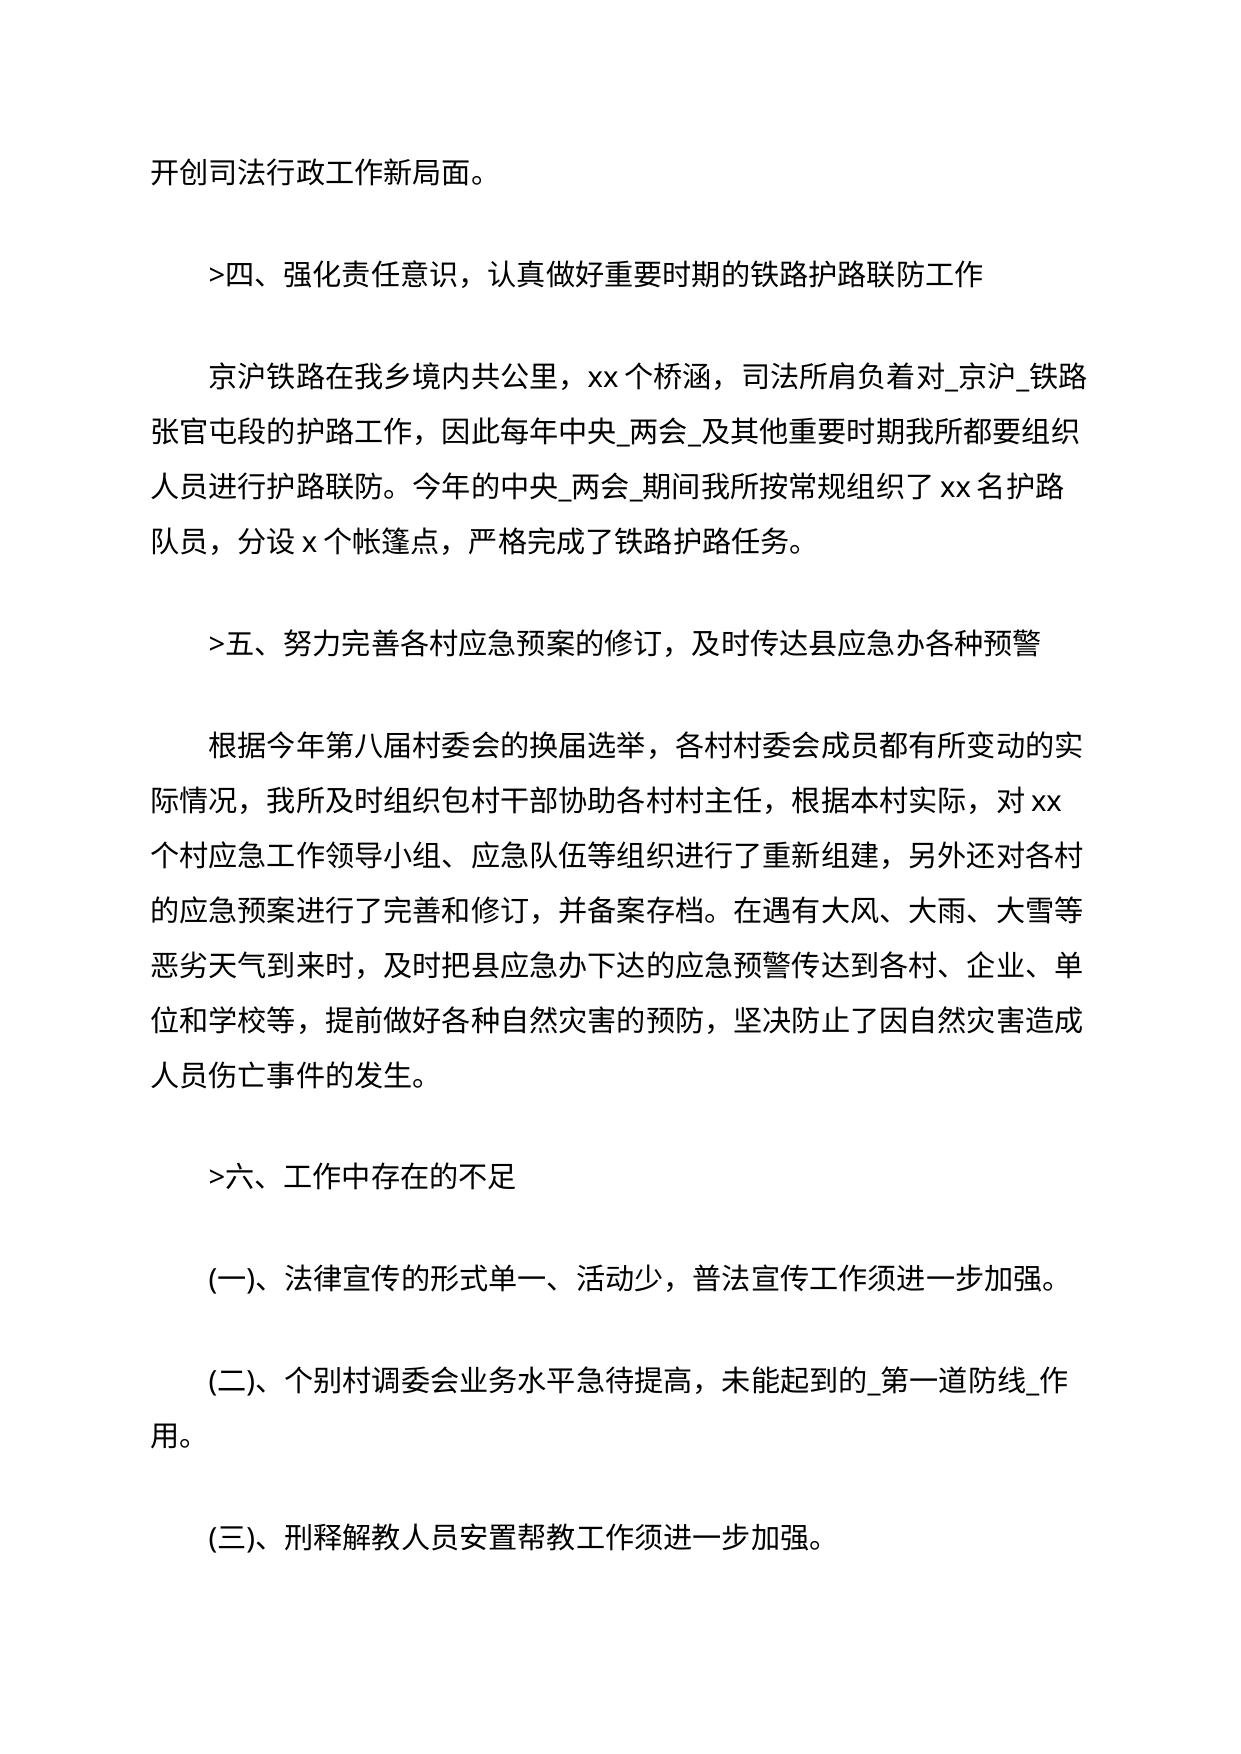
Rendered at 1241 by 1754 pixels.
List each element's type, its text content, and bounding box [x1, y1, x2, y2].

text (二)、个别村调委会业务水平急待提高，未能起到的_第一道防线_作用。 [150, 1358, 1090, 1455]
text 京沪铁路在我乡境内共公里，xx个桥涵，司法所肩负着对_京沪_铁路张官屯段的护路工作，因此每年中央_两会_及其他重要时期我所都要组织人员进行护路联防。今年的中央_两会_期间我所按常规组织了xx名护路队员，分设x个帐篷点，严格完成了铁路护路任务。 [150, 354, 1090, 561]
text (三)、刑释解教人员安置帮教工作须进一步加强。 [150, 1515, 1090, 1557]
text 根据今年第八届村委会的换届选举，各村村委会成员都有所变动的实际情况，我所及时组织包村干部协助各村村主任，根据本村实际，对xx个村应急工作领导小组、应急队伍等组织进行了重新组建，另外还对各村的应急预案进行了完善和修订，并备案存档。在遇有大风、大雨、大雪等恶劣天气到来时，及时把县应急办下达的应急预警传达到各村、企业、单位和学校等，提前做好各种自然灾害的预防，坚决防止了因自然灾害造成人员伤亡事件的发生。 [150, 723, 1090, 1094]
text (一)、法律宣传的形式单一、活动少，普法宣传工作须进一步加强。 [150, 1256, 1090, 1298]
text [150, 150, 1090, 192]
text >六、工作中存在的不足 [150, 1154, 1090, 1196]
text >四、强化责任意识，认真做好重要时期的铁路护路联防工作 [150, 252, 1090, 294]
text >五、努力完善各村应急预案的修订，及时传达县应急办各种预警 [150, 621, 1090, 663]
